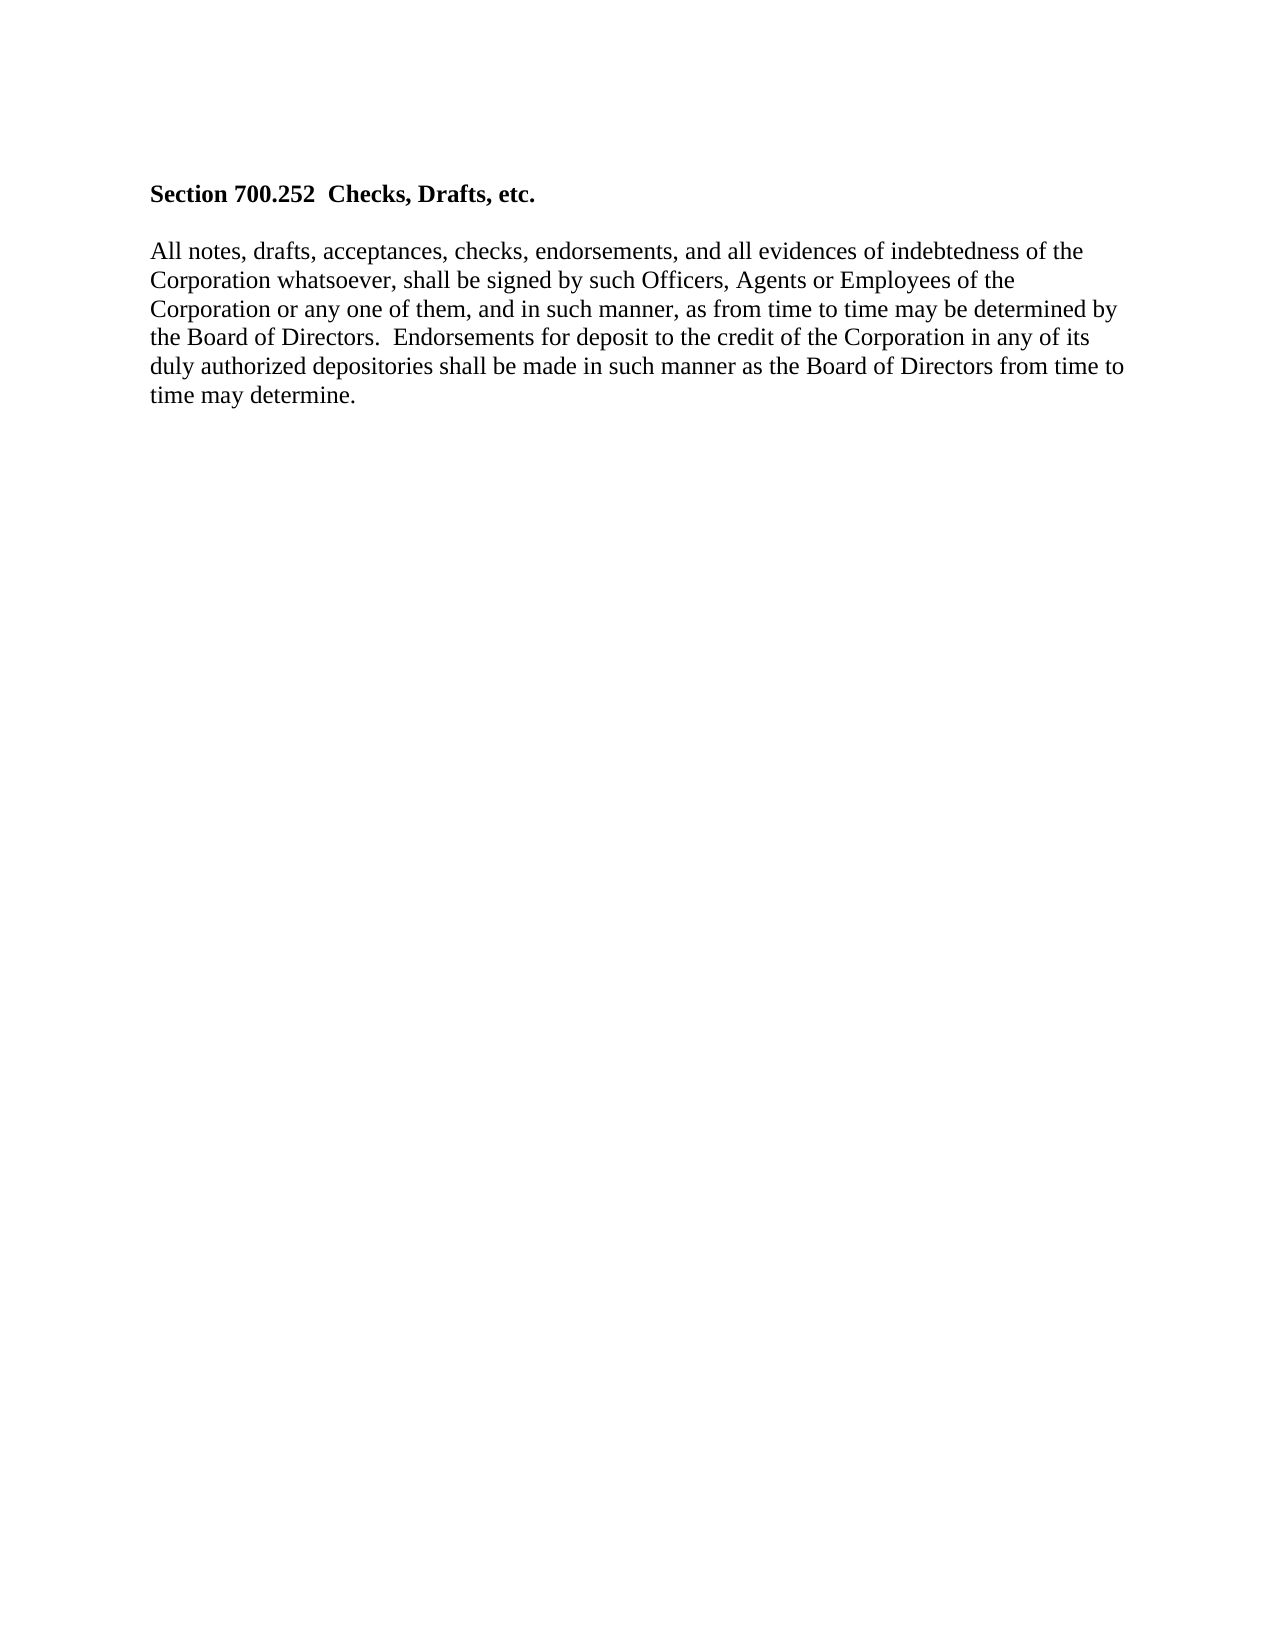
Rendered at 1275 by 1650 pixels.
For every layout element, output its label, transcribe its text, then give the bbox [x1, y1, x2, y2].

text All notes, drafts, acceptances, checks, endorsements, and all evidences of indebtedness of the Corporation whatsoever, shall be signed by such Officers, Agents or Employees of the Corporation or any one of them, and in such manner, as from time to time may be determined by the Board of Directors. Endorsements for deposit to the credit of the Corporation in any of its duly authorized depositories shall be made in such manner as the Board of Directors from time to time may determine. [150, 236, 1125, 409]
text Section 700.252 Checks, Drafts, etc. [150, 179, 1125, 207]
